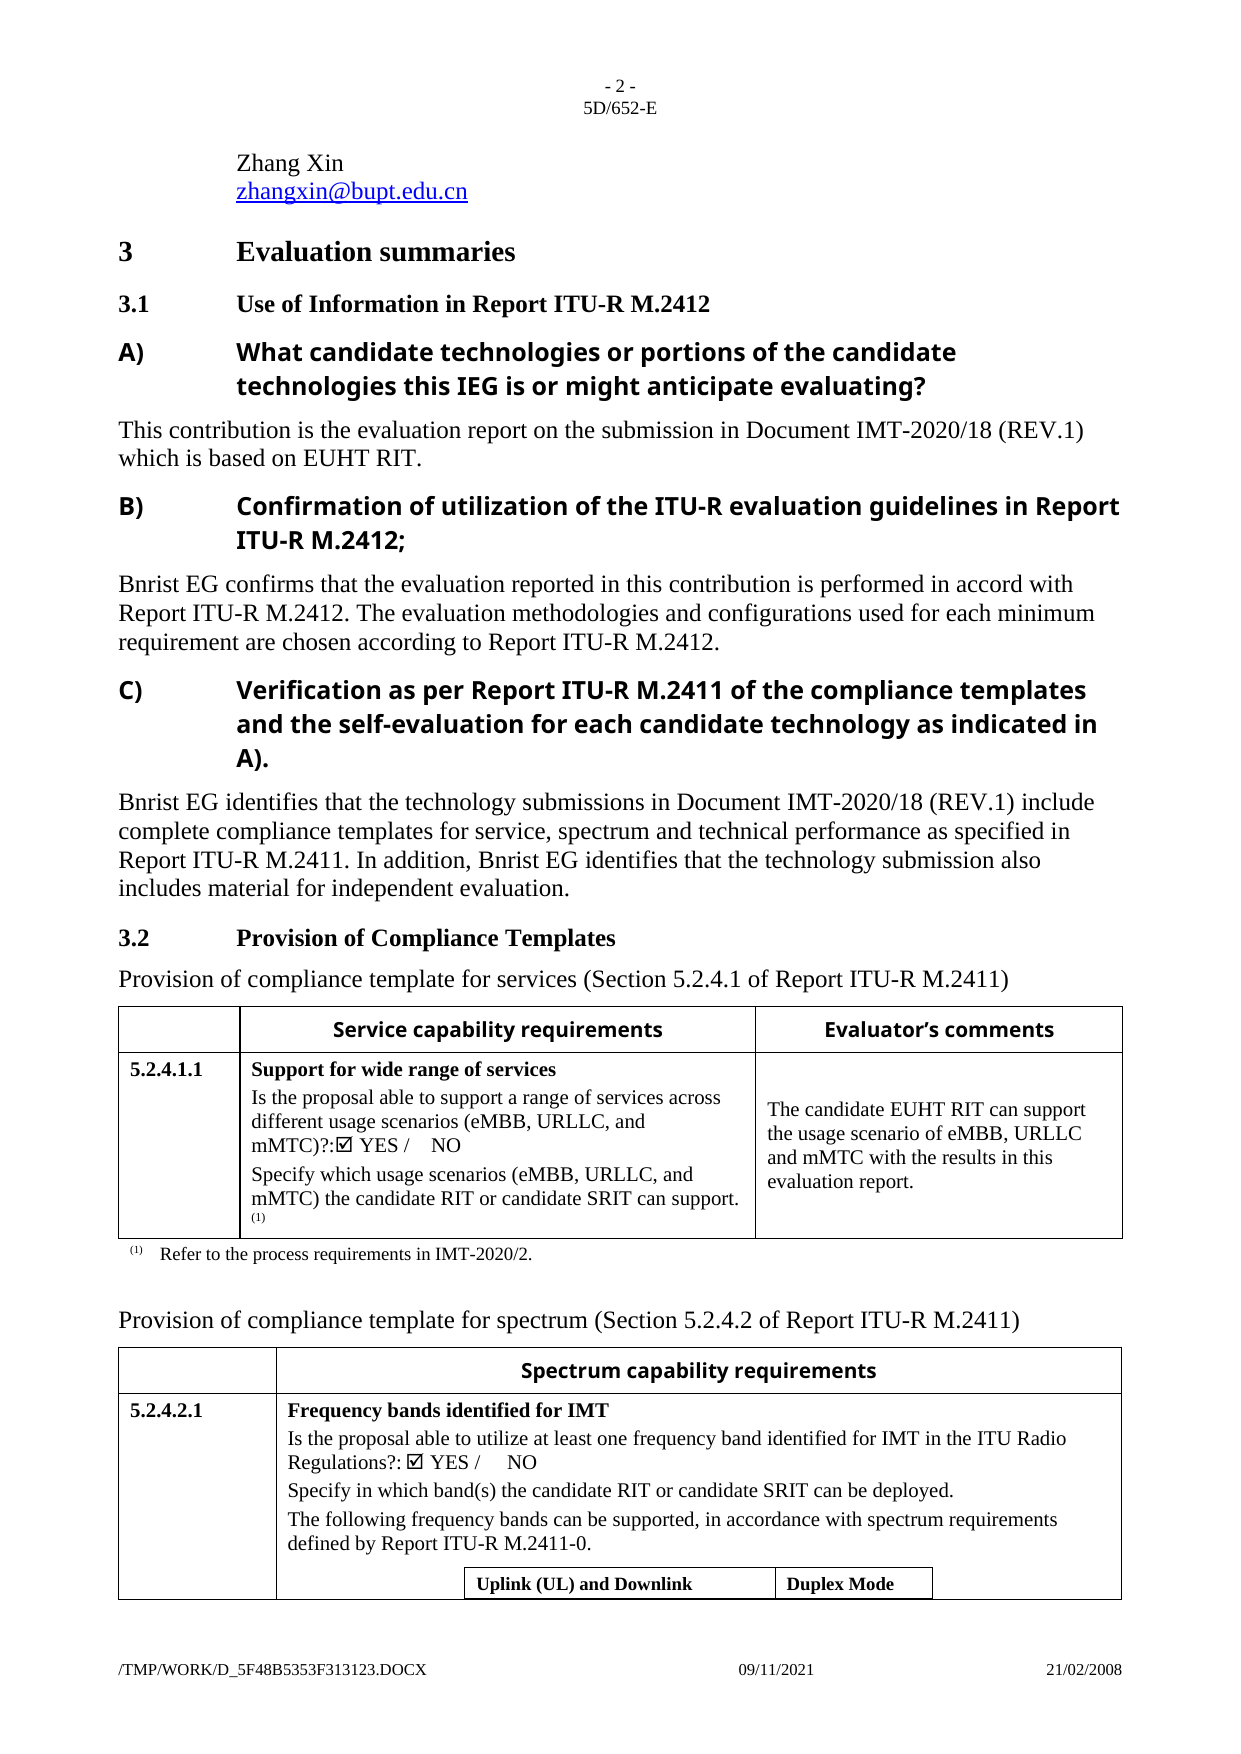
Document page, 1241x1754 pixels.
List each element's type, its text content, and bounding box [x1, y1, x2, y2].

subtitle 3.1 Use of Information in Report ITU-R M.2412 [118, 289, 1122, 317]
table_header [119, 1007, 239, 1052]
table_cell Support for wide range of services Is the proposal able to support a range of services across different usage scenarios (eMBB, URLLC, and mMTC)?: YES / NO Specify which usage scenarios (eMBB, URLLC, and mMTC) the candidate RIT or candidate SRIT can support.(1) [241, 1053, 755, 1238]
subtitle 3.2 Provision of Compliance Templates [118, 923, 1122, 952]
subtitle B) Confirmation of utilization of the ITU-R evaluation guidelines in Report ITU-R M.2412; [118, 489, 1122, 557]
table_header Evaluator’s comments [756, 1007, 1122, 1052]
subtitle A) What candidate technologies or portions of the candidate technologies this IEG is or might anticipate evaluating? [118, 334, 1122, 402]
table_cell The candidate EUHT RIT can support the usage scenario of eMBB, URLLC and mMTC with the results in this evaluation report. [756, 1053, 1122, 1238]
table_cell (1) Refer to the process requirements in IMT-2020/2. [119, 1239, 1123, 1269]
table_cell 5.2.4.1.1 [119, 1053, 239, 1238]
table_header Spectrum capability requirements [277, 1348, 1121, 1393]
text Zhang Xin zhangxin@bupt.edu.cn [118, 148, 1122, 205]
text Provision of compliance template for services (Section 5.2.4.1 of Report ITU-R M.2411) [118, 964, 1122, 993]
text Provision of compliance template for spectrum (Section 5.2.4.2 of Report ITU-R M.2411) [118, 1305, 1122, 1334]
subtitle 3 Evaluation summaries [118, 234, 1122, 268]
text Bnrist EG confirms that the evaluation reported in this contribution is performed in accord with Report ITU-R M.2412. The evaluation methodologies and configurations used for each minimum requirement are chosen according to Report ITU-R M.2412. [118, 569, 1122, 656]
table_cell 5.2.4.2.1 [119, 1394, 276, 1599]
table_header [119, 1348, 276, 1393]
subtitle C) Verification as per Report ITU-R M.2411 of the compliance templates and the self-evaluation for each candidate technology as indicated in A). [118, 672, 1122, 775]
text Bnrist EG identifies that the technology submissions in Document IMT-2020/18 (REV.1) include complete compliance templates for service, spectrum and technical performance as specified in Report ITU-R M.2411. In addition, Bnrist EG identifies that the technology submission also includes material for independent evaluation. [118, 787, 1122, 902]
text This contribution is the evaluation report on the submission in Document IMT-2020/18 (REV.1) which is based on EUHT RIT. [118, 415, 1122, 472]
table_header Service capability requirements [241, 1007, 755, 1052]
